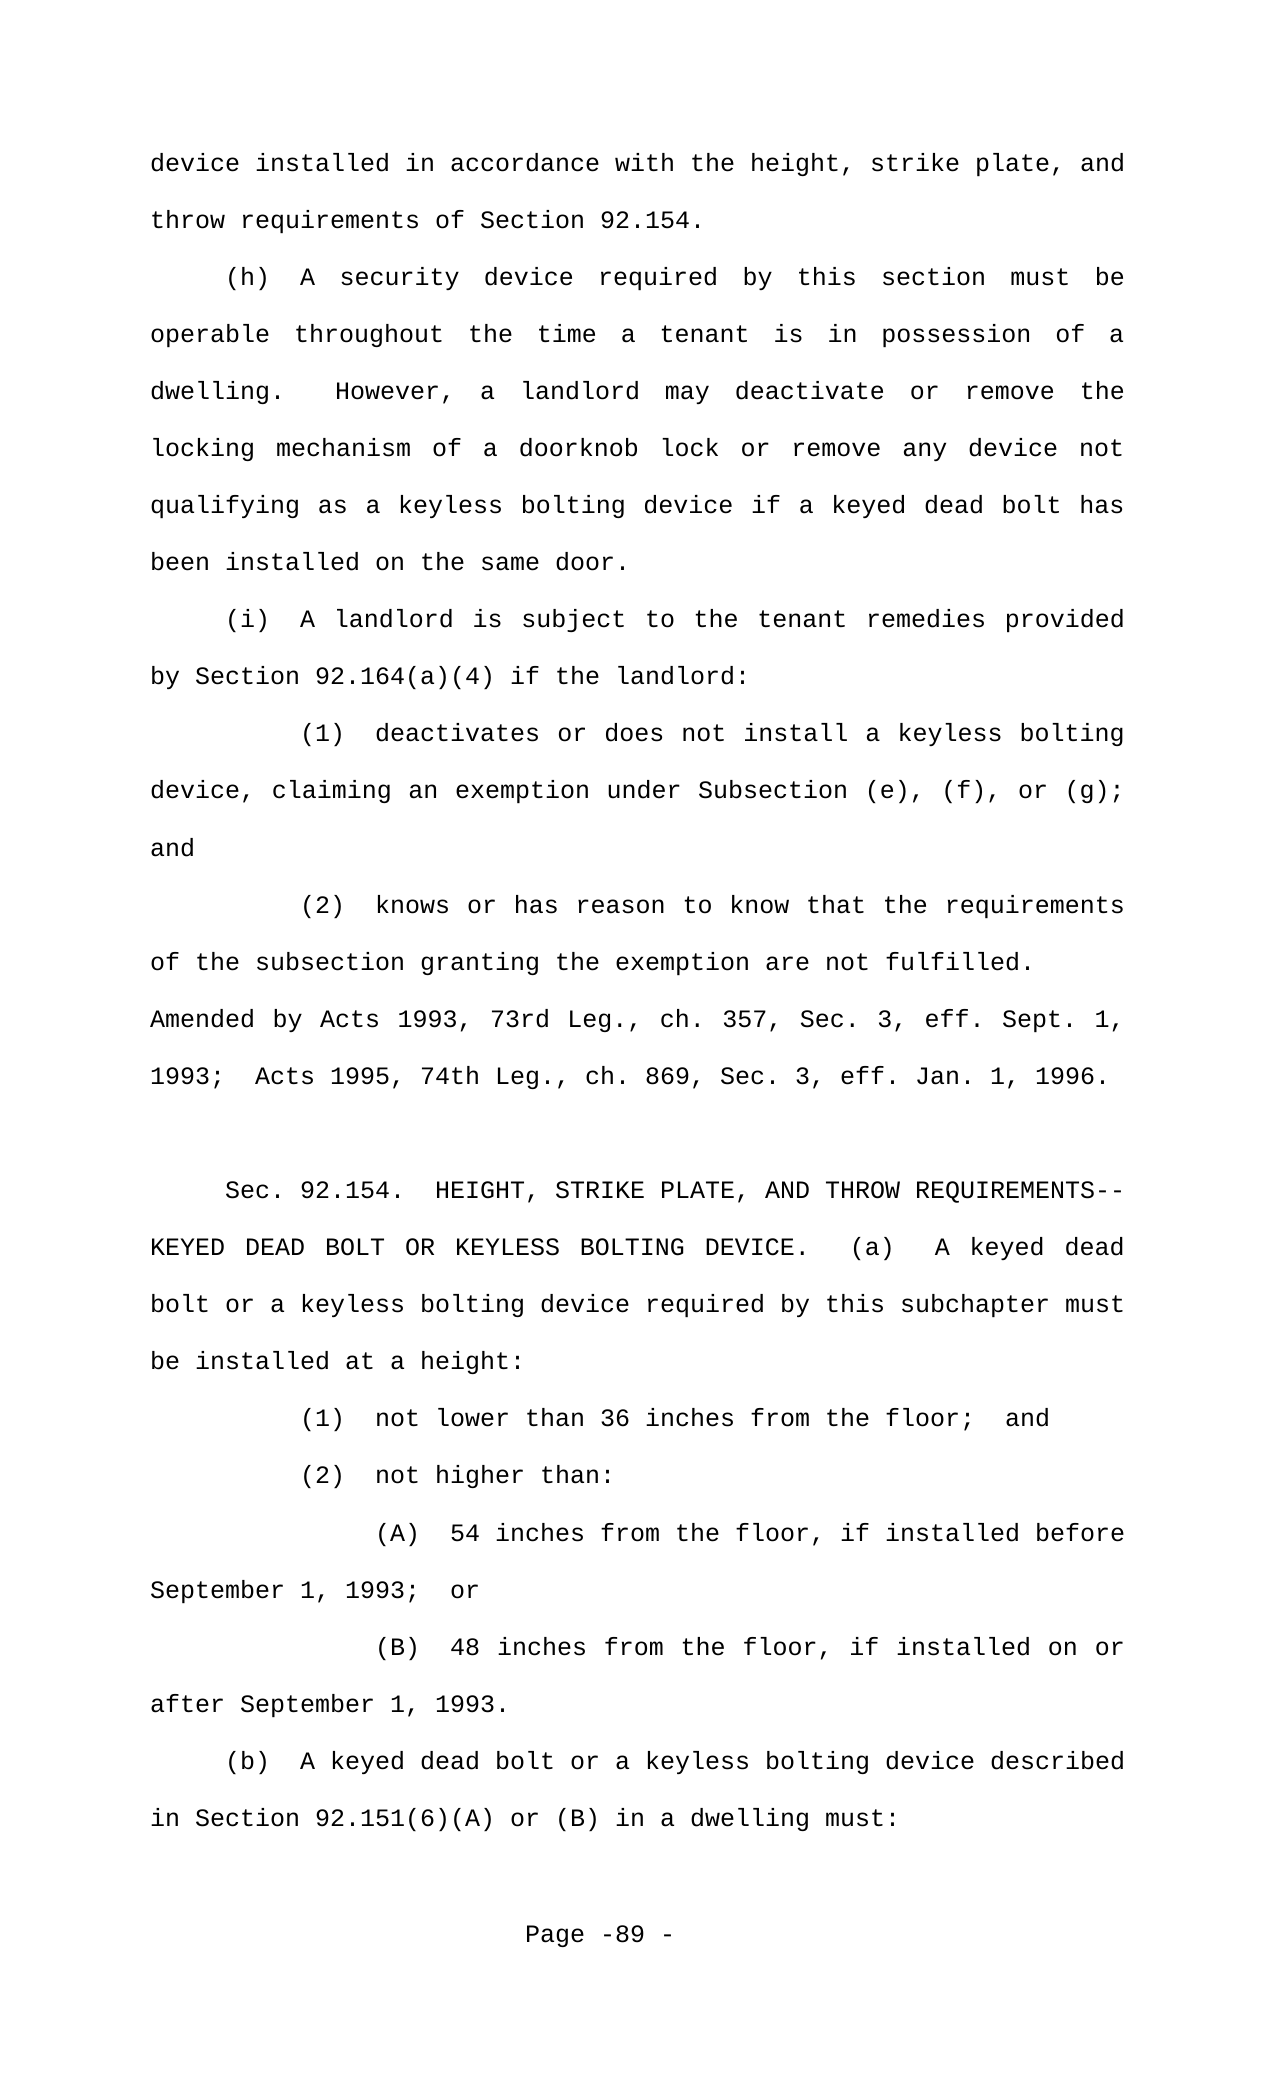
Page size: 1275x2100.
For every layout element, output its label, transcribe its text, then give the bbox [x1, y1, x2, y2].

text (i) A landlord is subject to the tenant remedies provided by Section 92.164(a)(4) if the landlord: [150, 607, 1125, 692]
text (1) deactivates or does not install a keyless bolting device, claiming an exemption under Subsection (e), (f), or (g); and [150, 721, 1125, 863]
text (A) 54 inches from the floor, if installed before September 1, 1993; or [150, 1520, 1125, 1606]
text (2) not higher than: [150, 1463, 1125, 1491]
text (2) knows or has reason to know that the requirements of the subsection granting the exemption are not fulfilled. [150, 892, 1125, 978]
text Amended by Acts 1993, 73rd Leg., ch. 357, Sec. 3, eff. Sept. 1, 1993; Acts 1995, 74th Leg., ch. 869, Sec. 3, eff. Jan. 1, 1996. [150, 1006, 1125, 1092]
text (h) A security device required by this section must be operable throughout the time a tenant is in possession of a dwelling. However, a landlord may deactivate or remove the locking mechanism of a doorknob lock or remove any device not qualifying as a keyless bolting device if a keyed dead bolt has been installed on the same door. [150, 264, 1125, 578]
text (1) not lower than 36 inches from the floor; and [150, 1406, 1125, 1434]
text (b) A keyed dead bolt or a keyless bolting device described in Section 92.151(6)(A) or (B) in a dwelling must: [150, 1748, 1125, 1834]
text (B) 48 inches from the floor, if installed on or after September 1, 1993. [150, 1634, 1125, 1720]
text Sec. 92.154. HEIGHT, STRIKE PLATE, AND THROW REQUIREMENTS--KEYED DEAD BOLT OR KEYLESS BOLTING DEVICE. (a) A keyed dead bolt or a keyless bolting device required by this subchapter must be installed at a height: [150, 1177, 1125, 1377]
